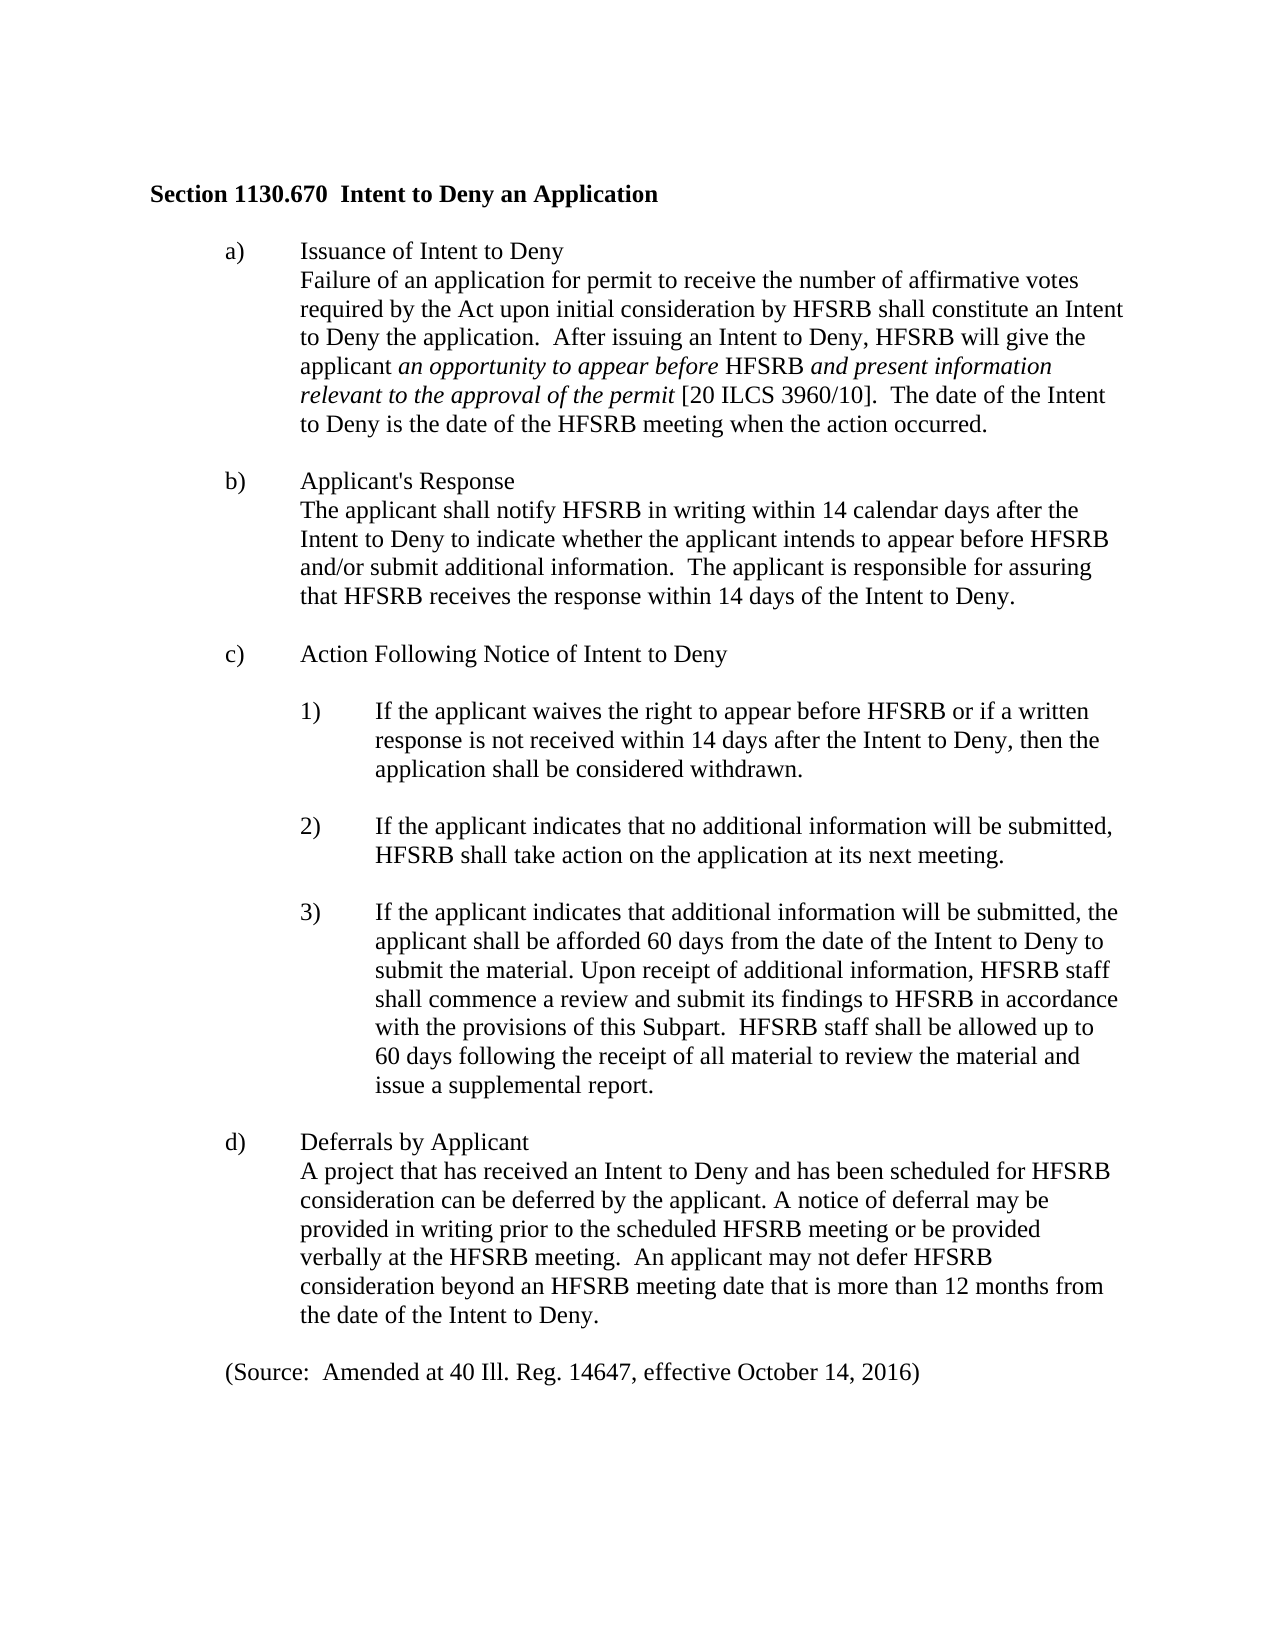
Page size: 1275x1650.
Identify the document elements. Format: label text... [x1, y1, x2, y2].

text The applicant shall notify HFSRB in writing within 14 calendar days after the Intent to Deny to indicate whether the applicant intends to appear before HFSRB and/or submit additional information. The applicant is responsible for assuring that HFSRB receives the response within 14 days of the Intent to Deny. [300, 495, 1125, 610]
text a) Issuance of Intent to Deny [225, 236, 1125, 265]
text d) Deferrals by Applicant [225, 1127, 1125, 1156]
text (Source: Amended at 40 Ill. Reg. 14647, effective October 14, 2016) [225, 1357, 1125, 1386]
text 1) If the applicant waives the right to appear before HFSRB or if a written response is not received within 14 days after the Intent to Deny, then the application shall be considered withdrawn. [300, 696, 1125, 782]
text b) Applicant's Response [225, 466, 1125, 495]
text c) Action Following Notice of Intent to Deny [225, 639, 1125, 667]
text A project that has received an Intent to Deny and has been scheduled for HFSRB consideration can be deferred by the applicant. A notice of deferral may be provided in writing prior to the scheduled HFSRB meeting or be provided verbally at the HFSRB meeting. An applicant may not defer HFSRB consideration beyond an HFSRB meeting date that is more than 12 months from the date of the Intent to Deny. [300, 1156, 1125, 1329]
text 2) If the applicant indicates that no additional information will be submitted, HFSRB shall take action on the application at its next meeting. [300, 811, 1125, 869]
text 3) If the applicant indicates that additional information will be submitted, the applicant shall be afforded 60 days from the date of the Intent to Deny to submit the material. Upon receipt of additional information, HFSRB staff shall commence a review and submit its findings to HFSRB in accordance with the provisions of this Subpart. HFSRB staff shall be allowed up to 60 days following the receipt of all material to review the material and issue a supplemental report. [300, 897, 1125, 1099]
text Failure of an application for permit to receive the number of affirmative votes required by the Act upon initial consideration by HFSRB shall constitute an Intent to Deny the application. After issuing an Intent to Deny, HFSRB will give the applicant an opportunity to appear before HFSRB and present information relevant to the approval of the permit [20 ILCS 3960/10]. The date of the Intent to Deny is the date of the HFSRB meeting when the action occurred. [300, 265, 1125, 437]
text Section 1130.670 Intent to Deny an Application [150, 179, 1125, 207]
